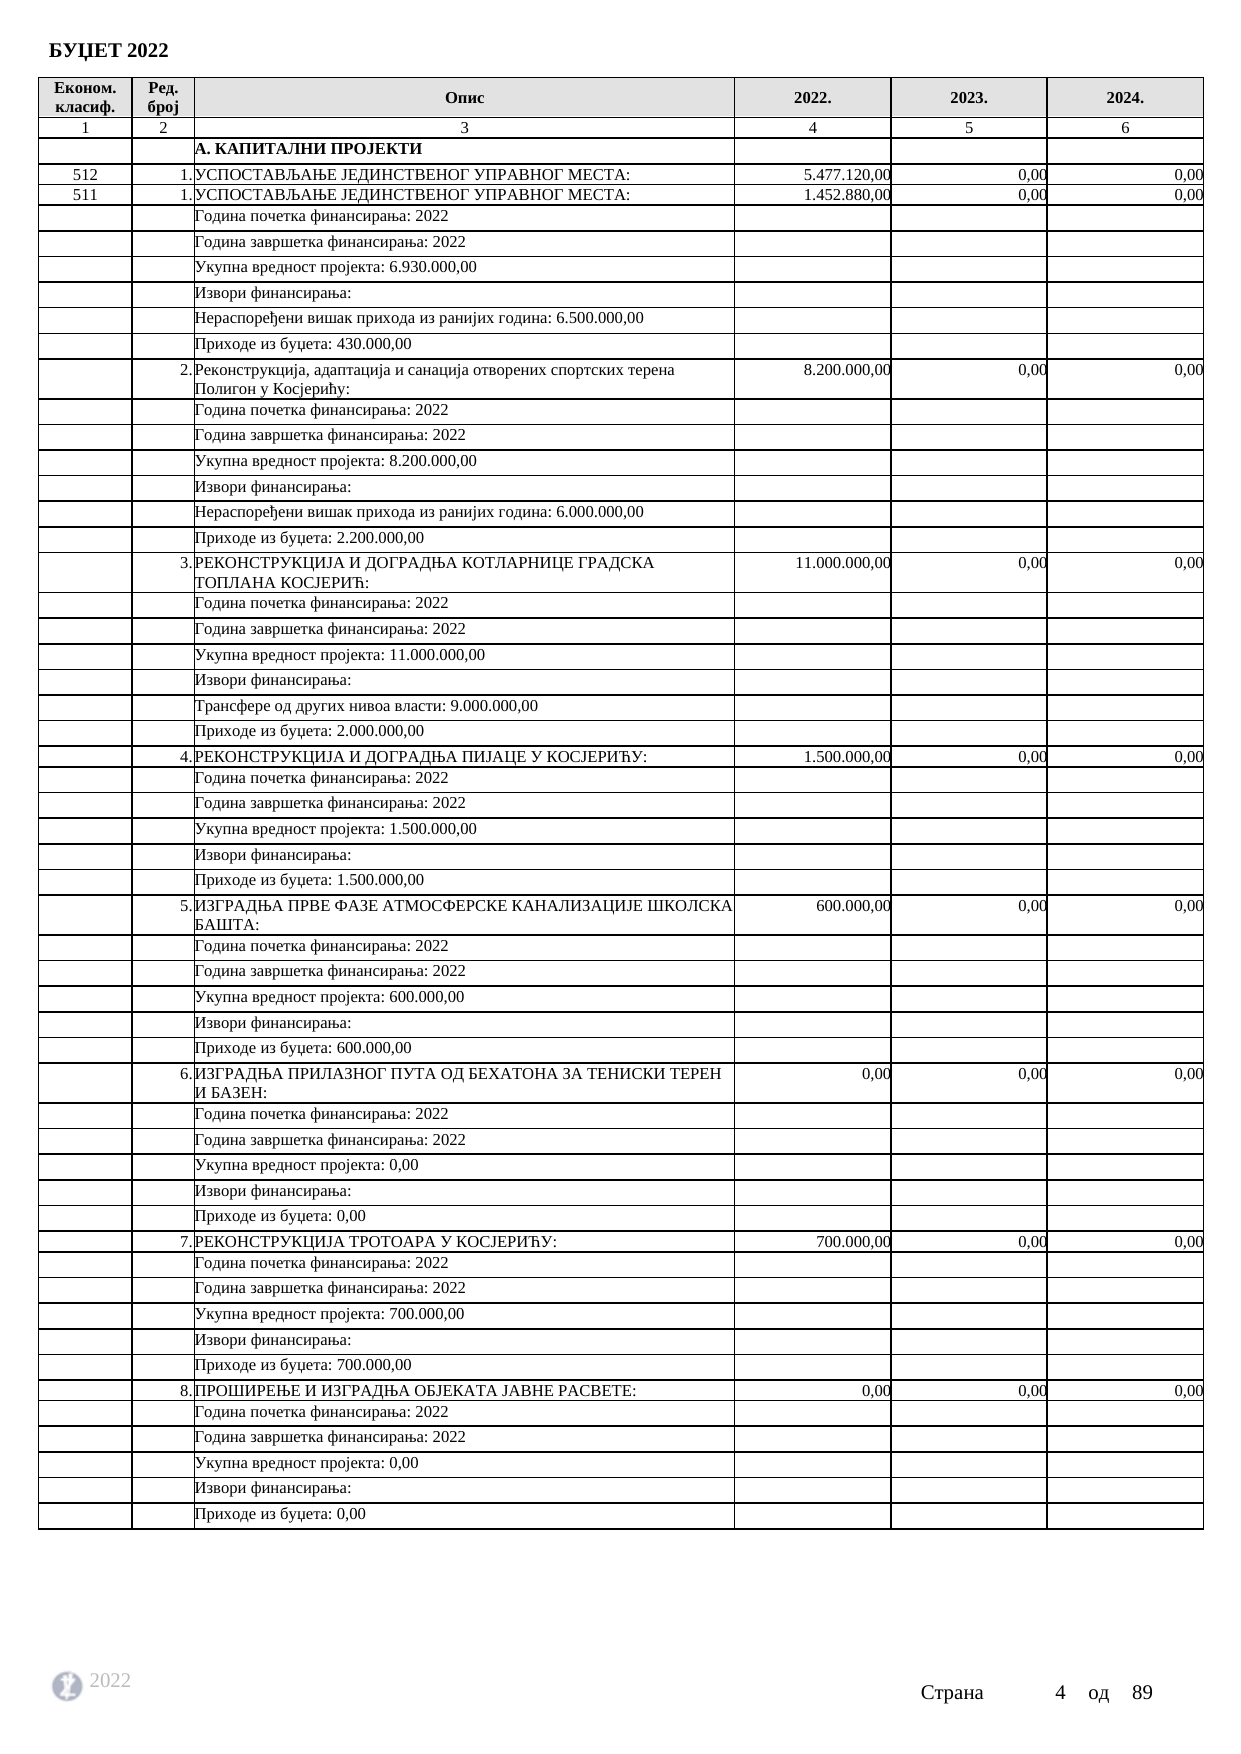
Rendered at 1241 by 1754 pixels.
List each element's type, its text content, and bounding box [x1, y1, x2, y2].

table_cell [1048, 476, 1203, 500]
table_cell [892, 232, 1046, 256]
table_cell [39, 1181, 131, 1204]
table_cell [39, 1129, 131, 1153]
table_cell [892, 645, 1046, 668]
table_cell 11.000.000,00 [735, 553, 890, 592]
table_cell [735, 400, 890, 423]
table_cell Извори финансирања: [195, 476, 734, 500]
table_cell Укупна вредност пројекта: 11.000.000,00 [195, 645, 734, 668]
table_header 2022. [735, 78, 890, 116]
table_cell [892, 1453, 1046, 1477]
table_cell [1048, 768, 1203, 792]
table_cell 0,00 [1048, 1381, 1203, 1400]
table_cell [133, 476, 194, 500]
table_cell 3 [195, 118, 734, 137]
table_cell [133, 528, 194, 552]
table_cell ИЗГРАДЊА ПРИЛАЗНОГ ПУТА ОД БЕХАТОНА ЗА ТЕНИСКИ ТЕРЕН И БАЗЕН: [195, 1064, 734, 1102]
table_cell [133, 619, 194, 643]
table_cell Година завршетка финансирања: 2022 [195, 619, 734, 643]
table_cell [1048, 257, 1203, 281]
table_header 2023. [892, 78, 1046, 116]
table_cell [735, 819, 890, 843]
table_cell [735, 1181, 890, 1204]
table_cell [39, 747, 131, 766]
table_cell 0,00 [892, 1381, 1046, 1400]
table_cell [735, 1013, 890, 1037]
table_cell 600.000,00 [735, 896, 890, 934]
table_cell [892, 1013, 1046, 1037]
table_cell Година почетка финансирања: 2022 [195, 936, 734, 960]
table_cell УСПОСТАВЉАЊЕ ЈЕДИНСТВЕНОГ УПРАВНОГ МЕСТА: [195, 185, 734, 204]
table_cell [133, 1330, 194, 1353]
table_cell Извори финансирања: [195, 1330, 734, 1353]
table_cell Година почетка финансирања: 2022 [195, 1253, 734, 1277]
table_cell 8.200.000,00 [735, 360, 890, 398]
table_cell [39, 1427, 131, 1451]
table_cell [133, 936, 194, 960]
table_cell [892, 1155, 1046, 1179]
table_header 2024. [1048, 78, 1203, 116]
table_cell 0,00 [1048, 1232, 1203, 1251]
table_cell ИЗГРАДЊА ПРВЕ ФАЗЕ АТМОСФЕРСКЕ КАНАЛИЗАЦИЈЕ ШКОЛСКА БАШТА: [195, 896, 734, 934]
table_cell [735, 1278, 890, 1302]
table_cell РЕКОНСТРУКЦИЈА И ДОГРАДЊА ПИЈАЦЕ У КОСЈЕРИЋУ: [195, 747, 734, 766]
table_cell [39, 645, 131, 668]
table_cell 0,00 [892, 185, 1046, 204]
table_cell [892, 619, 1046, 643]
table_cell Нераспоређени вишак прихода из ранијих година: 6.000.000,00 [195, 502, 734, 526]
table_cell Укупна вредност пројекта: 700.000,00 [195, 1304, 734, 1328]
table_cell [735, 502, 890, 526]
table_cell 0,00 [1048, 1064, 1203, 1102]
table_cell [133, 1478, 194, 1502]
table_cell [735, 696, 890, 720]
table_cell 6 [1048, 118, 1203, 137]
table_cell [1048, 1427, 1203, 1451]
table_cell [39, 1330, 131, 1353]
table_cell [39, 257, 131, 281]
table_cell [1048, 1038, 1203, 1062]
table_cell [892, 1355, 1046, 1379]
table_cell Реконструкција, адаптација и санација отворених спортских терена Полигон у Косјерићу: [195, 360, 734, 398]
table_cell РЕКОНСТРУКЦИЈА ТРОТОАРА У КОСЈЕРИЋУ: [195, 1232, 734, 1251]
table_cell Укупна вредност пројекта: 600.000,00 [195, 987, 734, 1011]
table_cell [735, 870, 890, 894]
table_cell 700.000,00 [735, 1232, 890, 1251]
table_cell [1048, 1304, 1203, 1328]
table_cell [1048, 206, 1203, 230]
table_cell [735, 1155, 890, 1179]
table_cell Приходе из буџета: 0,00 [195, 1206, 734, 1230]
table_cell [892, 721, 1046, 745]
table_cell [133, 400, 194, 423]
table_cell [39, 845, 131, 868]
table_cell Укупна вредност пројекта: 1.500.000,00 [195, 819, 734, 843]
table_cell Година почетка финансирања: 2022 [195, 768, 734, 792]
table_cell [39, 987, 131, 1011]
table_cell [735, 619, 890, 643]
table_cell [892, 793, 1046, 817]
table_cell [735, 961, 890, 985]
table_cell 1.452.880,00 [735, 185, 890, 204]
table_cell [1048, 1253, 1203, 1277]
table_cell [1048, 502, 1203, 526]
table_cell [892, 1104, 1046, 1128]
table_cell [892, 1304, 1046, 1328]
table_cell [735, 670, 890, 694]
table_cell [735, 1038, 890, 1062]
table_cell [1048, 1181, 1203, 1204]
table_cell [735, 793, 890, 817]
table_cell [892, 334, 1046, 358]
table_cell [39, 502, 131, 526]
table_cell [892, 870, 1046, 894]
table_cell [1048, 870, 1203, 894]
table_cell 1. [133, 185, 194, 204]
table_cell [735, 1401, 890, 1425]
table_cell 0,00 [1048, 747, 1203, 766]
table_cell [892, 1478, 1046, 1502]
table_cell [1048, 645, 1203, 668]
table_cell [133, 1129, 194, 1153]
table_cell [735, 1478, 890, 1502]
table_cell [735, 1253, 890, 1277]
picture [48, 1668, 87, 1706]
table_cell [892, 257, 1046, 281]
table_cell [1048, 1013, 1203, 1037]
table_cell [39, 721, 131, 745]
table_cell [39, 768, 131, 792]
table_cell [133, 502, 194, 526]
table_cell [1048, 961, 1203, 985]
table_cell [1048, 1129, 1203, 1153]
table_cell 0,00 [1048, 185, 1203, 204]
table_cell [892, 1427, 1046, 1451]
table_cell [133, 232, 194, 256]
table_cell [892, 936, 1046, 960]
table_cell Година почетка финансирања: 2022 [195, 1401, 734, 1425]
table_cell 5 [892, 118, 1046, 137]
table_cell [39, 593, 131, 617]
table_cell [735, 425, 890, 449]
table_cell 0,00 [892, 1232, 1046, 1251]
table_cell [39, 1253, 131, 1277]
table_cell [1048, 987, 1203, 1011]
table_cell [39, 139, 131, 163]
table_cell Година завршетка финансирања: 2022 [195, 961, 734, 985]
table_cell [39, 1013, 131, 1037]
table_cell [133, 845, 194, 868]
table_cell [39, 206, 131, 230]
table_cell [735, 308, 890, 332]
table_cell [133, 1206, 194, 1230]
table_cell [39, 819, 131, 843]
table_cell [39, 283, 131, 307]
table_cell [39, 476, 131, 500]
table_cell [39, 896, 131, 934]
table_cell [39, 232, 131, 256]
table_cell [39, 1355, 131, 1379]
table_cell Приходе из буџета: 700.000,00 [195, 1355, 734, 1379]
table_cell 8. [133, 1381, 194, 1400]
table_cell 5.477.120,00 [735, 165, 890, 183]
table_cell Извори финансирања: [195, 1478, 734, 1502]
table_cell [133, 1304, 194, 1328]
table_cell [892, 476, 1046, 500]
table_cell [735, 1304, 890, 1328]
table_cell [892, 502, 1046, 526]
table_cell 0,00 [892, 553, 1046, 592]
table_cell 0,00 [892, 896, 1046, 934]
table_cell 5. [133, 896, 194, 934]
table_cell [39, 870, 131, 894]
table_cell Извори финансирања: [195, 283, 734, 307]
table_cell [133, 1253, 194, 1277]
table_cell [39, 1401, 131, 1425]
table_cell [735, 645, 890, 668]
table_cell [1048, 696, 1203, 720]
table_cell 2 [133, 118, 194, 137]
table_cell Приходе из буџета: 2.200.000,00 [195, 528, 734, 552]
table_cell 7. [133, 1232, 194, 1251]
table_cell [892, 961, 1046, 985]
table_cell [892, 425, 1046, 449]
table_cell [133, 334, 194, 358]
table_cell [39, 553, 131, 592]
table_cell [735, 1104, 890, 1128]
table_cell [133, 283, 194, 307]
table_cell [39, 528, 131, 552]
table_cell [133, 1155, 194, 1179]
table_cell 4. [133, 747, 194, 766]
table_cell [892, 283, 1046, 307]
table_cell [892, 1253, 1046, 1277]
table_cell Година завршетка финансирања: 2022 [195, 1129, 734, 1153]
table_cell 0,00 [1048, 553, 1203, 592]
table_cell [39, 670, 131, 694]
table_cell [735, 1504, 890, 1528]
table_cell [892, 400, 1046, 423]
table_cell [1048, 1478, 1203, 1502]
table_cell [735, 528, 890, 552]
table_cell [735, 283, 890, 307]
table_cell [133, 1355, 194, 1379]
table_cell [39, 334, 131, 358]
table_cell 0,00 [892, 1064, 1046, 1102]
table_cell Година завршетка финансирања: 2022 [195, 425, 734, 449]
table_cell [133, 1038, 194, 1062]
table_cell [735, 768, 890, 792]
table_cell Година почетка финансирања: 2022 [195, 1104, 734, 1128]
table_cell Извори финансирања: [195, 1013, 734, 1037]
table_cell [892, 696, 1046, 720]
table_cell [892, 768, 1046, 792]
table_cell [39, 1304, 131, 1328]
table_cell Извори финансирања: [195, 670, 734, 694]
table_cell [133, 1013, 194, 1037]
table_cell [39, 1278, 131, 1302]
table_cell [735, 476, 890, 500]
table_cell [892, 206, 1046, 230]
table_cell [735, 206, 890, 230]
table_cell [133, 696, 194, 720]
table_cell [892, 528, 1046, 552]
table_cell Година почетка финансирања: 2022 [195, 206, 734, 230]
table_cell [133, 1427, 194, 1451]
table_cell [1048, 845, 1203, 868]
table_cell [892, 1181, 1046, 1204]
table_header Ред. број [133, 78, 194, 116]
table_cell [892, 1330, 1046, 1353]
table_cell [735, 1453, 890, 1477]
table_cell [1048, 334, 1203, 358]
table_cell [133, 961, 194, 985]
table_cell [39, 793, 131, 817]
table_cell 0,00 [1048, 896, 1203, 934]
table_cell [39, 1453, 131, 1477]
table_cell [133, 721, 194, 745]
table_cell [133, 451, 194, 475]
table_cell [133, 425, 194, 449]
table_cell [133, 1104, 194, 1128]
table_cell [735, 1330, 890, 1353]
table_cell [1048, 1206, 1203, 1230]
table_cell [735, 845, 890, 868]
table_cell Приходе из буџета: 600.000,00 [195, 1038, 734, 1062]
table_cell [39, 1155, 131, 1179]
table_cell Нераспоређени вишак прихода из ранијих година: 6.500.000,00 [195, 308, 734, 332]
table_cell [892, 139, 1046, 163]
table_cell [133, 768, 194, 792]
table_cell [892, 845, 1046, 868]
table_cell [133, 1278, 194, 1302]
table_cell 512 [39, 165, 131, 183]
table_cell 1.500.000,00 [735, 747, 890, 766]
table_cell [39, 425, 131, 449]
table_cell Година почетка финансирања: 2022 [195, 400, 734, 423]
table_cell [735, 232, 890, 256]
table_cell [39, 1478, 131, 1502]
table_cell [735, 1129, 890, 1153]
table_cell [39, 308, 131, 332]
table_cell [39, 1381, 131, 1400]
table_cell [892, 670, 1046, 694]
table_cell [133, 257, 194, 281]
table_cell [133, 793, 194, 817]
table_cell 0,00 [735, 1064, 890, 1102]
table_cell [133, 1181, 194, 1204]
table_cell Укупна вредност пројекта: 6.930.000,00 [195, 257, 734, 281]
table_cell 1. [133, 165, 194, 183]
table_cell [735, 451, 890, 475]
table_cell [1048, 793, 1203, 817]
table_cell [1048, 1278, 1203, 1302]
table_cell [39, 936, 131, 960]
table_cell Приходе из буџета: 430.000,00 [195, 334, 734, 358]
table_cell 1 [39, 118, 131, 137]
table_cell Приходе из буџета: 0,00 [195, 1504, 734, 1528]
table_cell [1048, 1504, 1203, 1528]
table_cell [39, 400, 131, 423]
table_cell [39, 961, 131, 985]
table_cell [892, 308, 1046, 332]
table_cell Укупна вредност пројекта: 0,00 [195, 1453, 734, 1477]
table_cell [39, 451, 131, 475]
table_cell [1048, 593, 1203, 617]
table_cell Година завршетка финансирања: 2022 [195, 793, 734, 817]
table_cell [1048, 528, 1203, 552]
table_cell 511 [39, 185, 131, 204]
table_cell 3. [133, 553, 194, 592]
table_cell [1048, 1453, 1203, 1477]
table_cell Година завршетка финансирања: 2022 [195, 232, 734, 256]
table_cell [735, 1206, 890, 1230]
table_cell [1048, 139, 1203, 163]
table_cell [1048, 400, 1203, 423]
table_cell [1048, 619, 1203, 643]
table_cell Трансфере од других нивоа власти: 9.000.000,00 [195, 696, 734, 720]
table_cell [735, 139, 890, 163]
table_cell [735, 1427, 890, 1451]
table_cell 6. [133, 1064, 194, 1102]
table_cell Извори финансирања: [195, 845, 734, 868]
table_cell Извори финансирања: [195, 1181, 734, 1204]
table_cell [1048, 1330, 1203, 1353]
table_cell [1048, 308, 1203, 332]
table_cell [1048, 232, 1203, 256]
table_header Економ. класиф. [39, 78, 131, 116]
table_cell [1048, 819, 1203, 843]
table_cell 0,00 [892, 747, 1046, 766]
table_cell УСПОСТАВЉАЊЕ ЈЕДИНСТВЕНОГ УПРАВНОГ МЕСТА: [195, 165, 734, 183]
table_cell Приходе из буџета: 1.500.000,00 [195, 870, 734, 894]
table_cell [892, 1278, 1046, 1302]
table_cell [1048, 283, 1203, 307]
table_cell Година завршетка финансирања: 2022 [195, 1278, 734, 1302]
table_cell 0,00 [735, 1381, 890, 1400]
table_cell [39, 1206, 131, 1230]
table_cell [892, 1129, 1046, 1153]
table_cell Укупна вредност пројекта: 8.200.000,00 [195, 451, 734, 475]
table_cell [735, 721, 890, 745]
table_cell [133, 1504, 194, 1528]
table_cell [735, 593, 890, 617]
table_cell [735, 1355, 890, 1379]
table_cell [735, 987, 890, 1011]
table_cell [892, 593, 1046, 617]
table_cell [735, 936, 890, 960]
table_cell [39, 619, 131, 643]
table_cell 4 [735, 118, 890, 137]
table_cell [133, 1401, 194, 1425]
table_cell [892, 819, 1046, 843]
table_cell [1048, 1155, 1203, 1179]
table_cell 0,00 [1048, 360, 1203, 398]
table_cell [735, 257, 890, 281]
table_cell 0,00 [1048, 165, 1203, 183]
table_cell [1048, 451, 1203, 475]
table_cell [1048, 425, 1203, 449]
table_cell [39, 1232, 131, 1251]
table_cell [133, 1453, 194, 1477]
table_cell [1048, 936, 1203, 960]
table_cell [133, 670, 194, 694]
table_cell [39, 360, 131, 398]
table_cell [133, 987, 194, 1011]
table_cell [735, 334, 890, 358]
table_cell [892, 987, 1046, 1011]
table_cell [1048, 1401, 1203, 1425]
table_cell А. КАПИТАЛНИ ПРОЈЕКТИ [195, 139, 734, 163]
table_cell [133, 870, 194, 894]
table_cell [133, 206, 194, 230]
table_cell [1048, 721, 1203, 745]
table_cell [39, 1104, 131, 1128]
table_cell [1048, 1104, 1203, 1128]
table_cell ПРОШИРЕЊЕ И ИЗГРАДЊА ОБЈЕКАТА ЈАВНЕ РАСВЕТЕ: [195, 1381, 734, 1400]
table_cell [39, 1064, 131, 1102]
table_cell [133, 308, 194, 332]
table_cell Укупна вредност пројекта: 0,00 [195, 1155, 734, 1179]
table_cell Година почетка финансирања: 2022 [195, 593, 734, 617]
table_cell [39, 1504, 131, 1528]
table_cell [892, 1504, 1046, 1528]
table_cell [1048, 670, 1203, 694]
table_cell Година завршетка финансирања: 2022 [195, 1427, 734, 1451]
table_cell 0,00 [892, 360, 1046, 398]
table_cell РЕКОНСТРУКЦИЈА И ДОГРАДЊА КОТЛАРНИЦЕ ГРАДСКА ТОПЛАНА КОСЈЕРИЋ: [195, 553, 734, 592]
table_cell [39, 1038, 131, 1062]
table_cell [133, 819, 194, 843]
table_cell [892, 1038, 1046, 1062]
table_cell [892, 1206, 1046, 1230]
table_cell [39, 696, 131, 720]
table_cell [1048, 1355, 1203, 1379]
table_cell [133, 139, 194, 163]
table_cell 0,00 [892, 165, 1046, 183]
table_cell [892, 451, 1046, 475]
table_cell [133, 645, 194, 668]
table_cell 2. [133, 360, 194, 398]
table_cell [892, 1401, 1046, 1425]
table_cell [133, 593, 194, 617]
table_cell Приходе из буџета: 2.000.000,00 [195, 721, 734, 745]
table_header Опис [195, 78, 734, 116]
